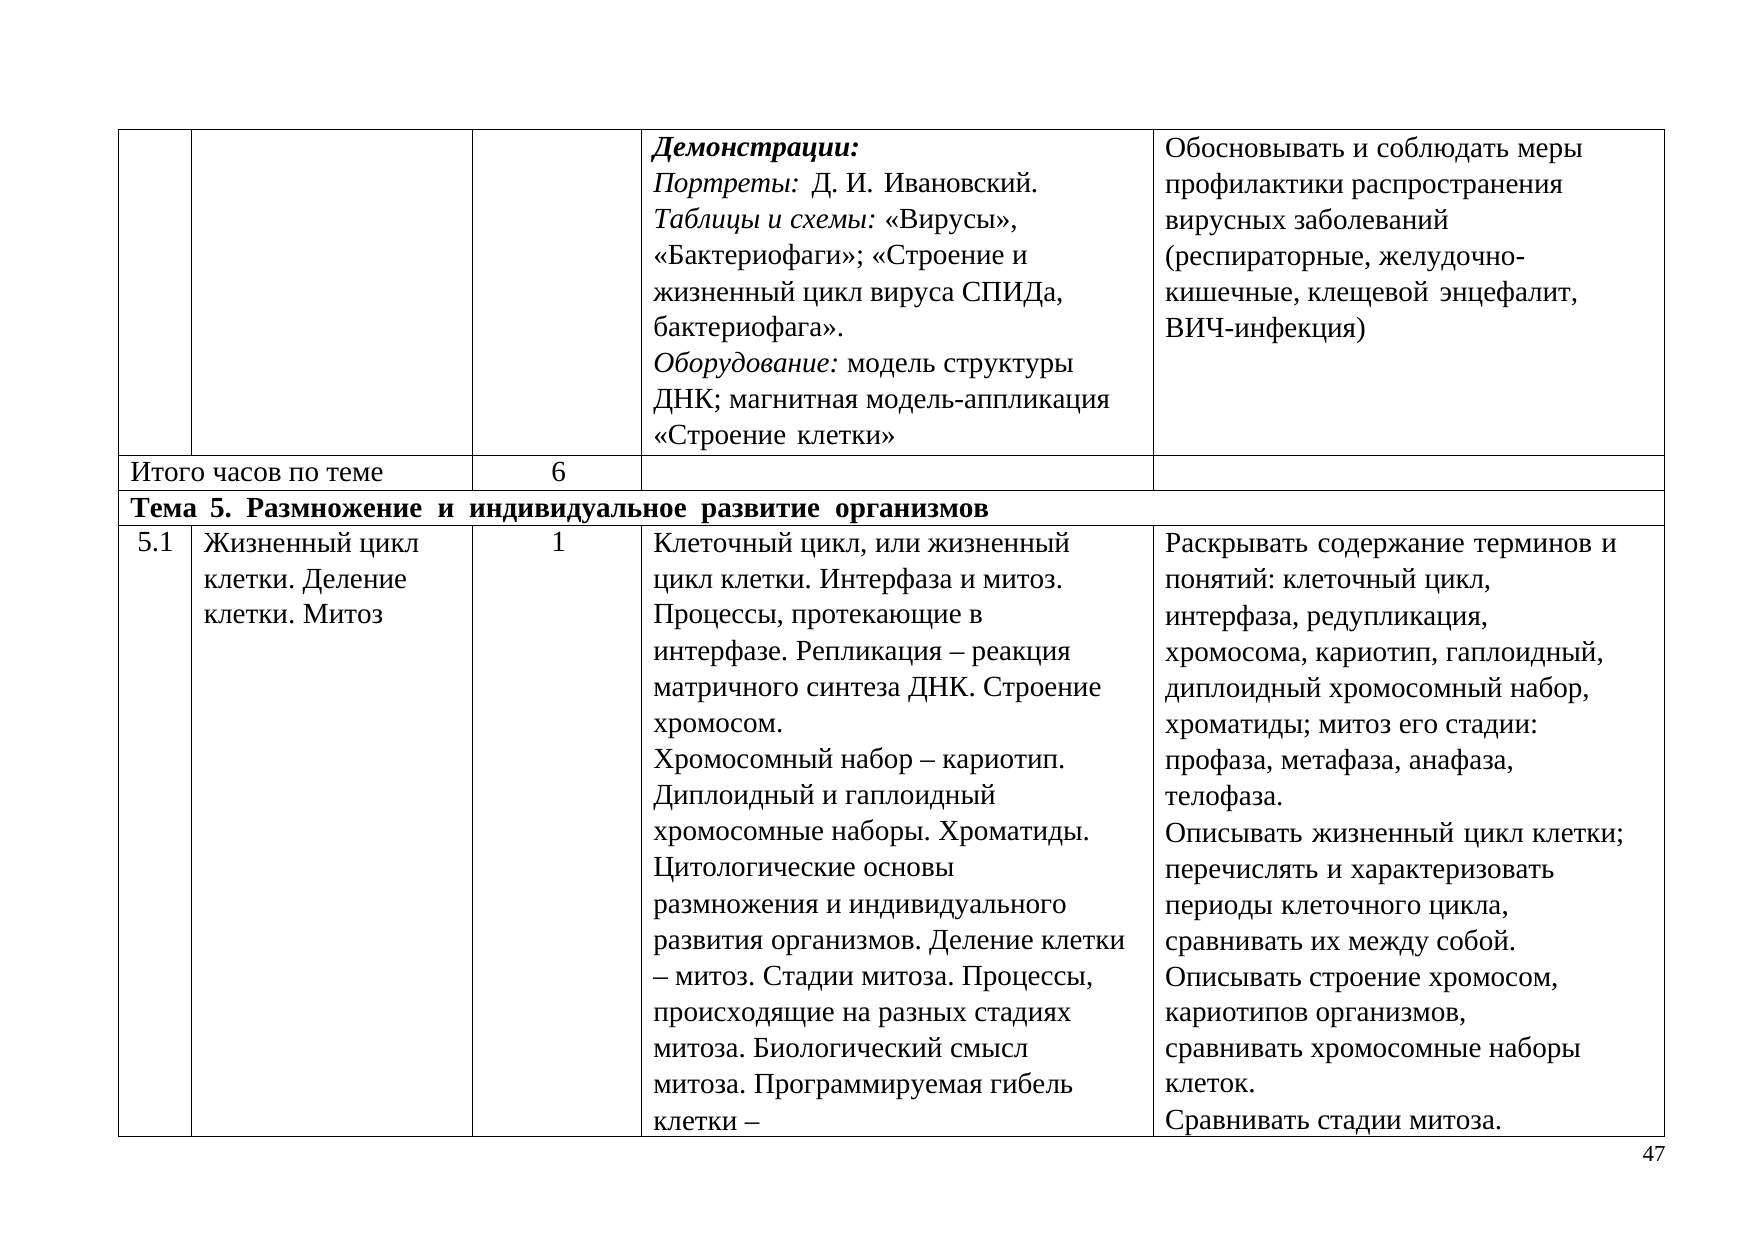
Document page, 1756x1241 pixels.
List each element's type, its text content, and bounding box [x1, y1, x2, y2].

table_cell Тема 5. Размножение и индивидуальное развитие организмов [119, 491, 1664, 524]
table_cell 6 [473, 456, 641, 490]
table_header Обосновывать и соблюдать меры профилактики распространения вирусных заболеваний (респираторные, желудочно- кишечные, клещевой энцефалит, ВИЧ-инфекция) [1154, 130, 1664, 455]
table_header [119, 130, 191, 455]
table_cell 5.1 [119, 526, 191, 1136]
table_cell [642, 526, 1153, 1136]
table_cell Итого часов по теме [119, 456, 472, 490]
table_cell [642, 456, 1153, 490]
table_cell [192, 526, 472, 1136]
table_header [473, 130, 641, 455]
table_cell [1154, 456, 1664, 490]
table_cell 1 [473, 526, 641, 1136]
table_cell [1154, 526, 1664, 1136]
table_header Демонстрации: Портреты: Д. И. Ивановский. Таблицы и схемы: «Вирусы», «Бактериофаги»; «Строение и жизненный цикл вируса СПИДа, бактериофага». Оборудование: модель структуры ДНК; магнитная модель-аппликация «Строение клетки» [642, 130, 1153, 455]
table_header [192, 130, 472, 455]
